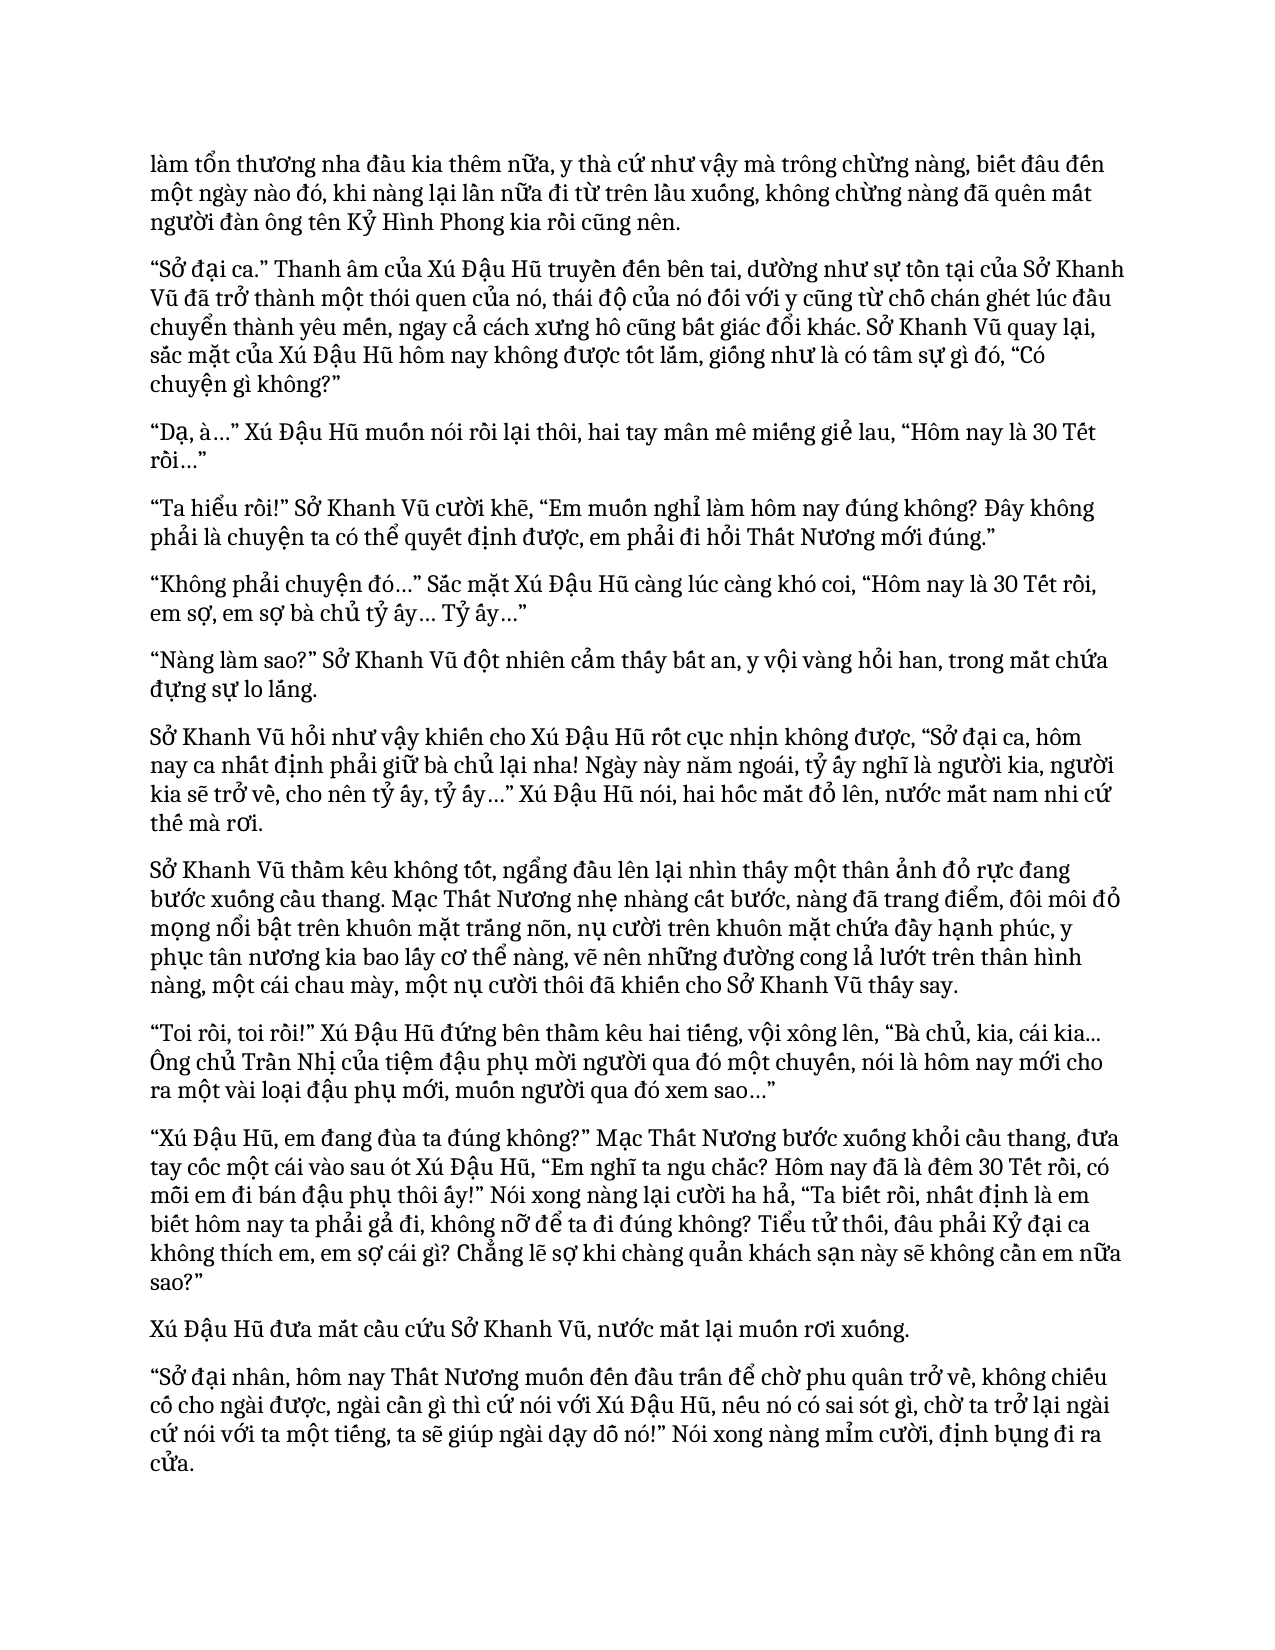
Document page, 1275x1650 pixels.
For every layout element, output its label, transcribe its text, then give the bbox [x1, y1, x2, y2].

text “Không phải chuyện đó…” Sắc mặt Xú Đậu Hũ càng lúc càng khó coi, “Hôm nay là 30 Tết rồi, em sợ, em sợ bà chủ tỷ ấy… Tỷ ấy…” [150, 570, 1125, 627]
text Sở Khanh Vũ thầm kêu không tốt, ngẩng đầu lên lại nhìn thấy một thân ảnh đỏ rực đang bước xuống cầu thang. Mạc Thất Nương nhẹ nhàng cất bước, nàng đã trang điểm, đôi môi đỏ mọng nổi bật trên khuôn mặt trắng nõn, nụ cười trên khuôn mặt chứa đầy hạnh phúc, y phục tân nương kia bao lấy cơ thể nàng, vẽ nên những đường cong lả lướt trên thân hình nàng, một cái chau mày, một nụ cười thôi đã khiến cho Sở Khanh Vũ thấy say. [150, 856, 1125, 1000]
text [150, 150, 1125, 236]
text Xú Đậu Hũ đưa mắt cầu cứu Sở Khanh Vũ, nước mắt lại muốn rơi xuống. [150, 1315, 1125, 1344]
text “Xú Đậu Hũ, em đang đùa ta đúng không?” Mạc Thất Nương bước xuống khỏi cầu thang, đưa tay cốc một cái vào sau ót Xú Đậu Hũ, “Em nghĩ ta ngu chắc? Hôm nay đã là đêm 30 Tết rồi, có mỗi em đi bán đậu phụ thôi ấy!” Nói xong nàng lại cười ha hả, “Ta biết rồi, nhất định là em biết hôm nay ta phải gả đi, không nỡ để ta đi đúng không? Tiểu tử thối, đâu phải Kỷ đại ca không thích em, em sợ cái gì? Chẳng lẽ sợ khi chàng quản khách sạn này sẽ không cần em nữa sao?” [150, 1124, 1125, 1296]
text “Nàng làm sao?” Sở Khanh Vũ đột nhiên cảm thấy bất an, y vội vàng hỏi han, trong mắt chứa đựng sự lo lắng. [150, 646, 1125, 704]
text “Ta hiểu rồi!” Sở Khanh Vũ cười khẽ, “Em muốn nghỉ làm hôm nay đúng không? Đây không phải là chuyện ta có thể quyết định được, em phải đi hỏi Thất Nương mới đúng.” [150, 494, 1125, 551]
text “Sở đại ca.” Thanh âm của Xú Đậu Hũ truyền đến bên tai, dường như sự tồn tại của Sở Khanh Vũ đã trở thành một thói quen của nó, thái độ của nó đối với y cũng từ chỗ chán ghét lúc đầu chuyển thành yêu mến, ngay cả cách xưng hô cũng bất giác đổi khác. Sở Khanh Vũ quay lại, sắc mặt của Xú Đậu Hũ hôm nay không được tốt lắm, giống như là có tâm sự gì đó, “Có chuyện gì không?” [150, 255, 1125, 399]
text “Dạ, à…” Xú Đậu Hũ muốn nói rồi lại thôi, hai tay mân mê miếng giẻ lau, “Hôm nay là 30 Tết rồi…” [150, 417, 1125, 475]
text Sở Khanh Vũ hỏi như vậy khiến cho Xú Đậu Hũ rốt cục nhịn không được, “Sở đại ca, hôm nay ca nhất định phải giữ bà chủ lại nha! Ngày này năm ngoái, tỷ ấy nghĩ là người kia, người kia sẽ trở về, cho nên tỷ ấy, tỷ ấy…” Xú Đậu Hũ nói, hai hốc mắt đỏ lên, nước mắt nam nhi cứ thế mà rơi. [150, 722, 1125, 837]
text “Sở đại nhân, hôm nay Thất Nương muốn đến đầu trấn để chờ phu quân trở về, không chiếu cố cho ngài được, ngài cần gì thì cứ nói với Xú Đậu Hũ, nếu nó có sai sót gì, chờ ta trở lại ngài cứ nói với ta một tiếng, ta sẽ giúp ngài dạy dỗ nó!” Nói xong nàng mỉm cười, định bụng đi ra cửa. [150, 1362, 1125, 1477]
text “Toi rồi, toi rồi!” Xú Đậu Hũ đứng bên thầm kêu hai tiếng, vội xông lên, “Bà chủ, kia, cái kia... Ông chủ Trần Nhị của tiệm đậu phụ mời người qua đó một chuyến, nói là hôm nay mới cho ra một vài loại đậu phụ mới, muốn người qua đó xem sao…” [150, 1019, 1125, 1105]
